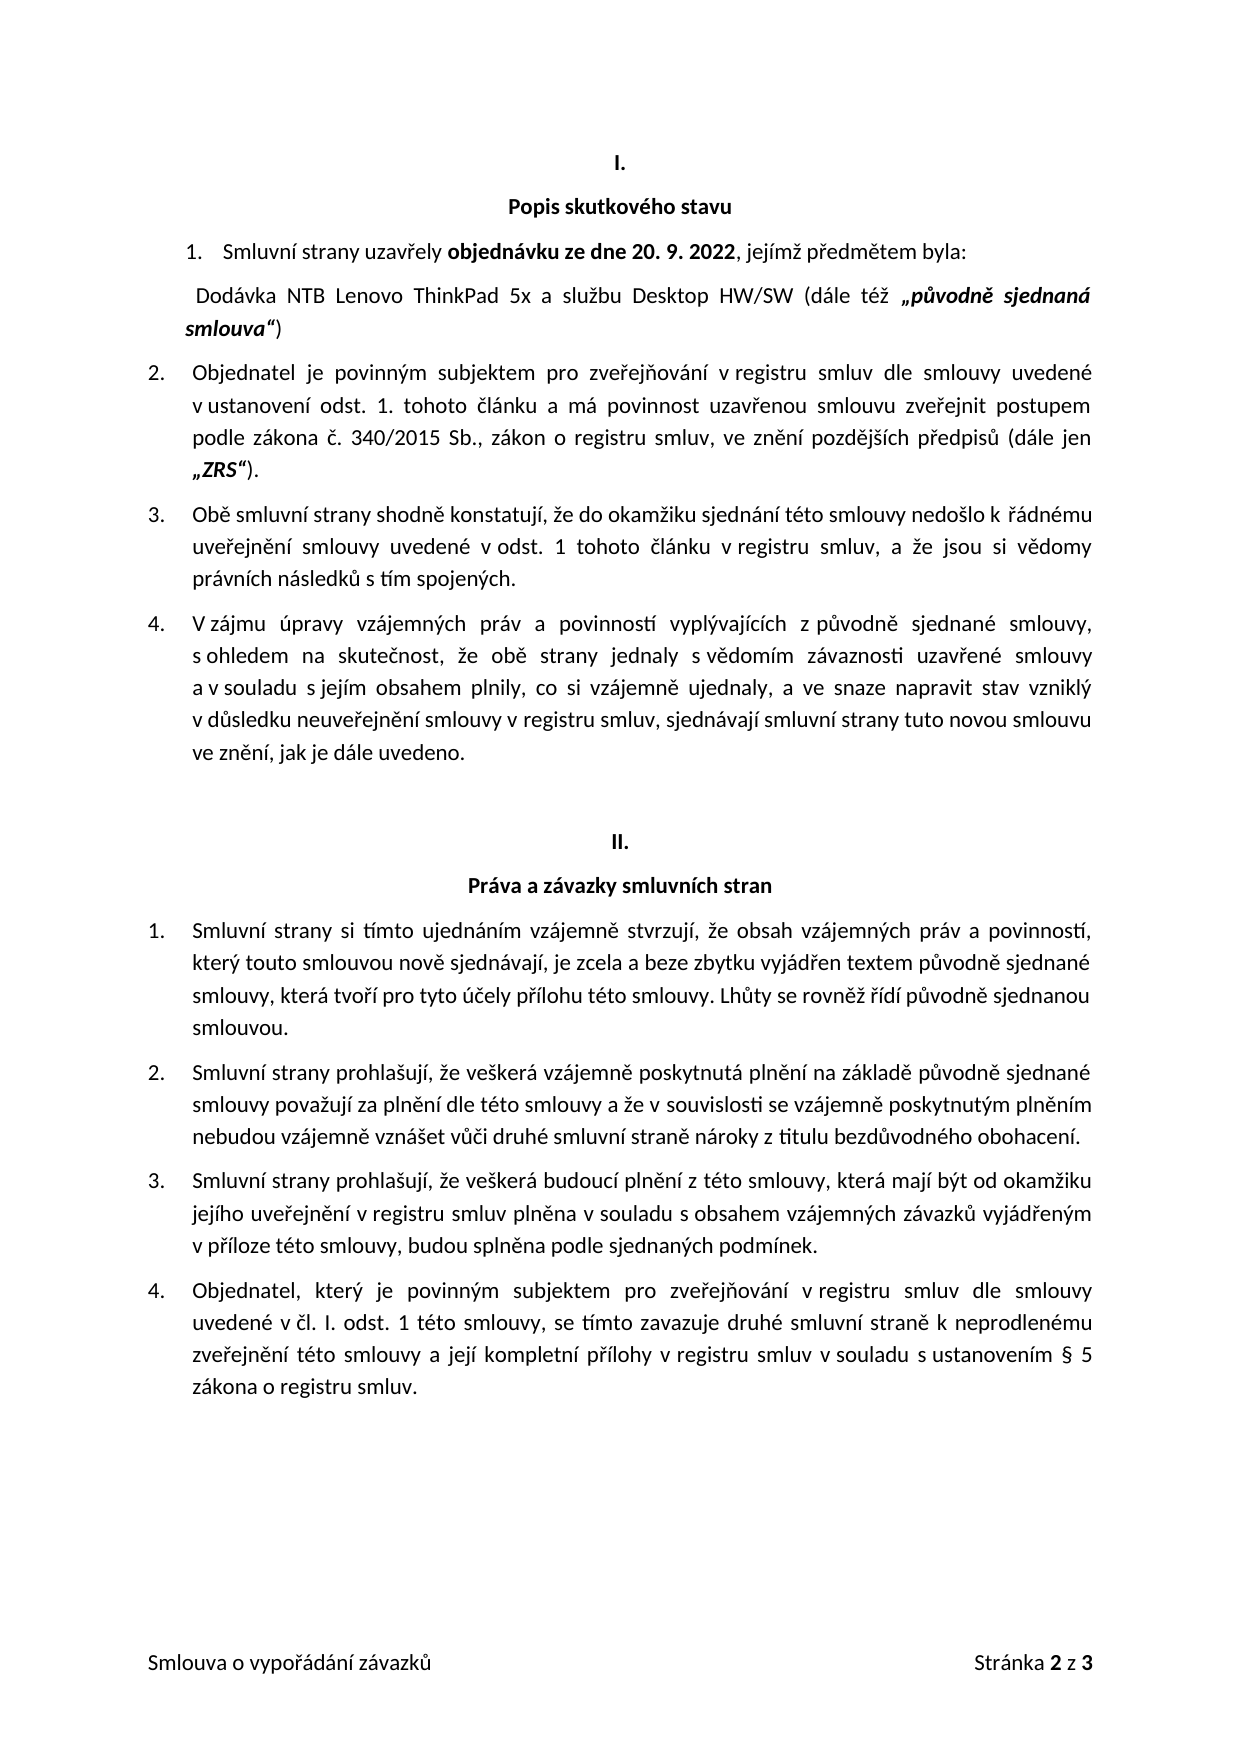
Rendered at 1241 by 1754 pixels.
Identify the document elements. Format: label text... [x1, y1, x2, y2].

text Práva a závazky smluvních stran [148, 872, 1093, 900]
list V zájmu úpravy vzájemných práv a povinností vyplývajících z původně sjednané smlouvy, s ohledem na skutečnost, že obě strany jednaly s vědomím závaznosti uzavřené smlouvy a v souladu s jejím obsahem plnily, co si vzájemně ujednaly, a ve snaze napravit stav vzniklý v důsledku neuveřejnění smlouvy v registru smluv, sjednávají smluvní strany tuto novou smlouvu ve znění, jak je dále uvedeno. [148, 609, 1093, 766]
text Popis skutkového stavu [148, 192, 1093, 220]
list Smluvní strany prohlašují, že veškerá budoucí plnění z této smlouvy, která mají být od okamžiku jejího uveřejnění v registru smluv plněna v souladu s obsahem vzájemných závazků vyjádřeným v příloze této smlouvy, budou splněna podle sjednaných podmínek. [148, 1167, 1093, 1259]
text Dodávka NTB Lenovo ThinkPad 5x a službu Desktop HW/SW (dále též „původně sjednaná smlouva“) [185, 282, 1093, 342]
list Objednatel, který je povinným subjektem pro zveřejňování v registru smluv dle smlouvy uvedené v čl. I. odst. 1 této smlouvy, se tímto zavazuje druhé smluvní straně k neprodlenému zveřejnění této smlouvy a její kompletní přílohy v registru smluv v souladu s ustanovením § 5 zákona o registru smluv. [148, 1276, 1093, 1400]
list Smluvní strany si tímto ujednáním vzájemně stvrzují, že obsah vzájemných práv a povinností, který touto smlouvou nově sjednávají, je zcela a beze zbytku vyjádřen textem původně sjednané smlouvy, která tvoří pro tyto účely přílohu této smlouvy. Lhůty se rovněž řídí původně sjednanou smlouvou. [148, 916, 1093, 1041]
list Smluvní strany prohlašují, že veškerá vzájemně poskytnutá plnění na základě původně sjednané smlouvy považují za plnění dle této smlouvy a že v souvislosti se vzájemně poskytnutým plněním nebudou vzájemně vznášet vůči druhé smluvní straně nároky z titulu bezdůvodného obohacení. [148, 1058, 1093, 1150]
list Objednatel je povinným subjektem pro zveřejňování v registru smluv dle smlouvy uvedené v ustanovení odst. 1. tohoto článku a má povinnost uzavřenou smlouvu zveřejnit postupem podle zákona č. 340/2015 Sb., zákon o registru smluv, ve znění pozdějších předpisů (dále jen „ZRS“). [148, 358, 1093, 483]
list Smluvní strany uzavřely objednávku ze dne 20. 9. 2022, jejímž předmětem byla: [185, 237, 1093, 265]
text I. [148, 148, 1093, 176]
text II. [148, 827, 1093, 855]
list Obě smluvní strany shodně konstatují, že do okamžiku sjednání této smlouvy nedošlo k řádnému uveřejnění smlouvy uvedené v odst. 1 tohoto článku v registru smluv, a že jsou si vědomy právních následků s tím spojených. [148, 500, 1093, 592]
